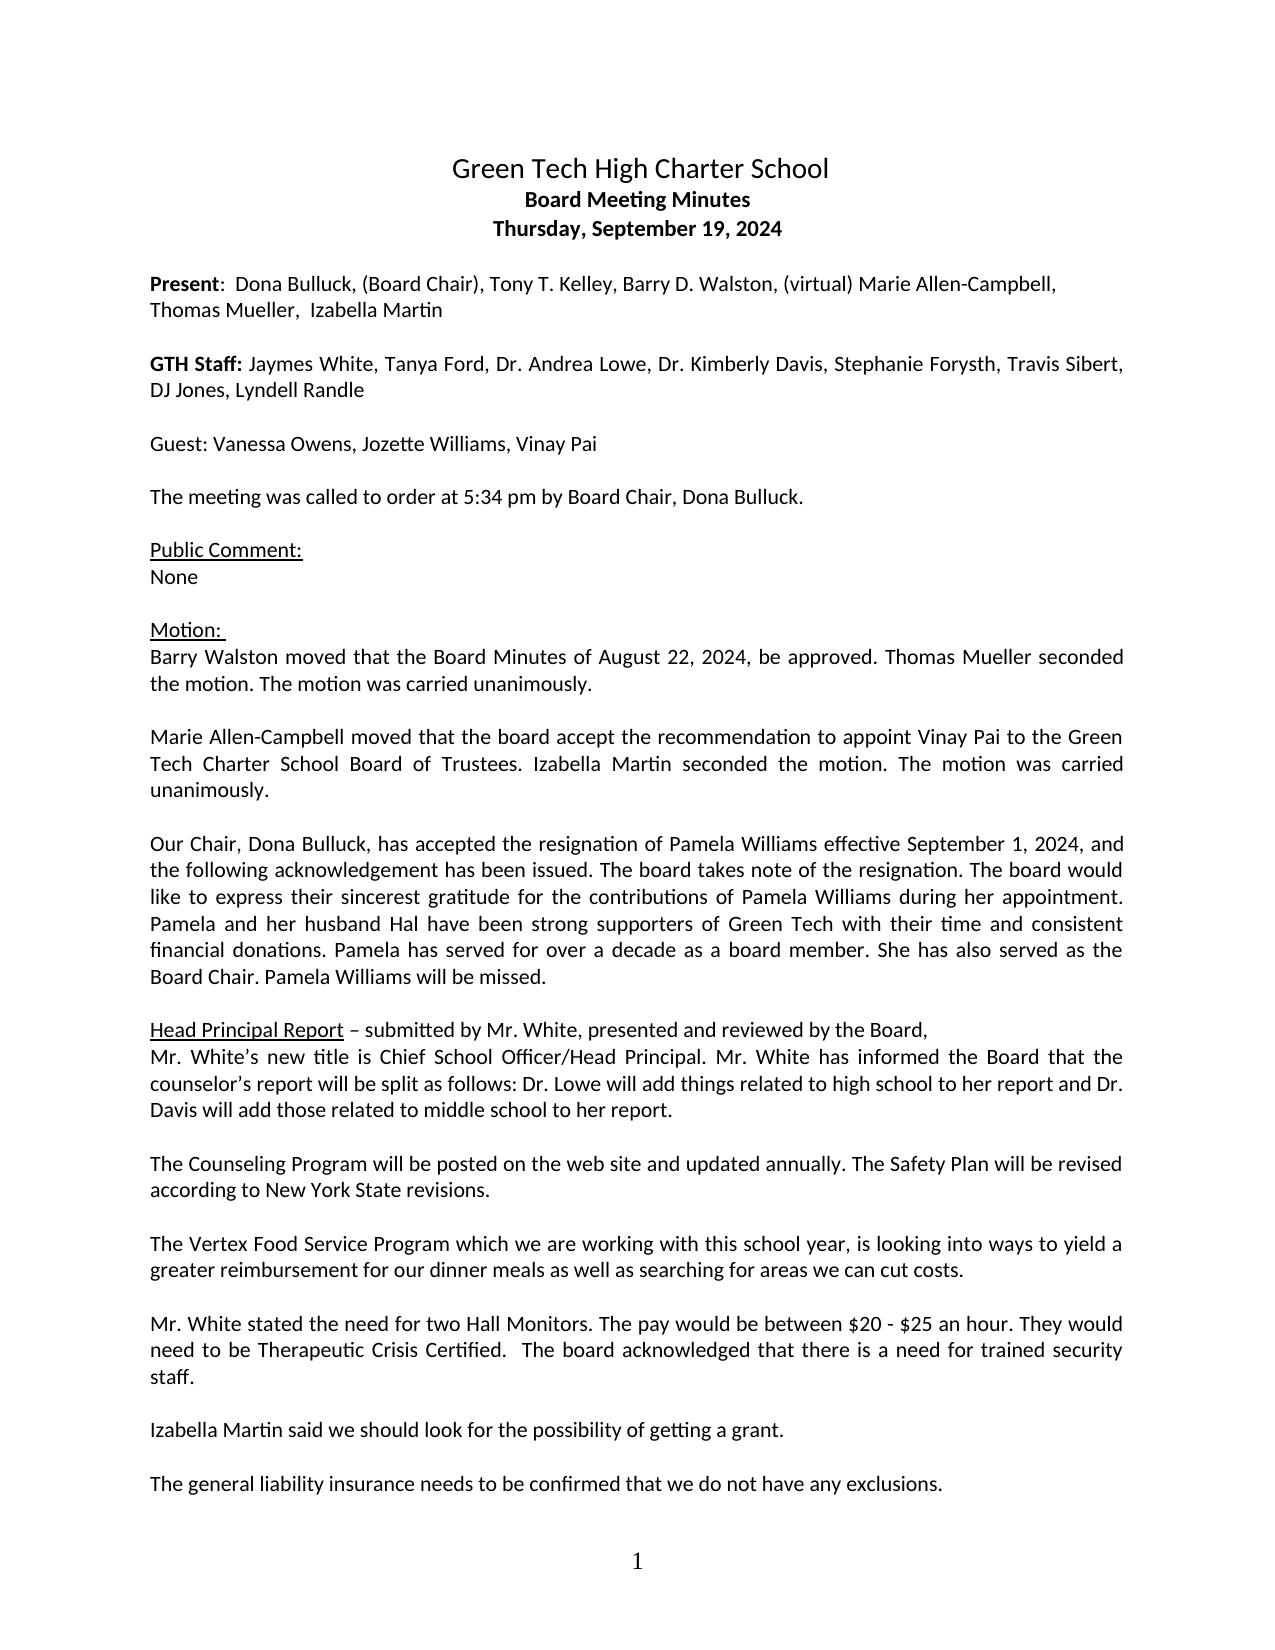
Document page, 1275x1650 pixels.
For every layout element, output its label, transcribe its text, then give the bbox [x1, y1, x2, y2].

text Green Tech High Charter School [150, 150, 1125, 186]
text GTH Staff: Jaymes White, Tanya Ford, Dr. Andrea Lowe, Dr. Kimberly Davis, Stephanie Forysth, Travis Sibert, DJ Jones, Lyndell Randle [150, 350, 1125, 403]
text The Vertex Food Service Program which we are working with this school year, is looking into ways to yield a greater reimbursement for our dinner meals as well as searching for areas we can cut costs. [150, 1230, 1125, 1283]
text Board Meeting Minutes [150, 186, 1125, 214]
text Present: Dona Bulluck, (Board Chair), Tony T. Kelley, Barry D. Walston, (virtual) Marie Allen-Campbell, Thomas Mueller, Izabella Martin [150, 270, 1125, 323]
text None [150, 563, 1125, 590]
text Marie Allen-Campbell moved that the board accept the recommendation to appoint Vinay Pai to the Green Tech Charter School Board of Trustees. Izabella Martin seconded the motion. The motion was carried unanimously. [150, 723, 1125, 803]
text Barry Walston moved that the Board Minutes of August 22, 2024, be approved. Thomas Mueller seconded the motion. The motion was carried unanimously. [150, 643, 1125, 696]
text The Counseling Program will be posted on the web site and updated annually. The Safety Plan will be revised according to New York State revisions. [150, 1150, 1125, 1203]
text Guest: Vanessa Owens, Jozette Williams, Vinay Pai [150, 430, 1125, 456]
text The meeting was called to order at 5:34 pm by Board Chair, Dona Bulluck. [150, 483, 1125, 510]
text Public Comment: [150, 536, 1125, 563]
text Thursday, September 19, 2024 [150, 214, 1125, 242]
text Izabella Martin said we should look for the possibility of getting a grant. [150, 1416, 1125, 1443]
text Mr. White stated the need for two Hall Monitors. The pay would be between $20 - $25 an hour. They would need to be Therapeutic Crisis Certified. The board acknowledged that there is a need for trained security staff. [150, 1310, 1125, 1390]
text Motion: [150, 616, 1125, 643]
text The general liability insurance needs to be confirmed that we do not have any exclusions. [150, 1470, 1125, 1496]
text Head Principal Report – submitted by Mr. White, presented and reviewed by the Board, [150, 1016, 1125, 1043]
text Mr. White’s new title is Chief School Officer/Head Principal. Mr. White has informed the Board that the counselor’s report will be split as follows: Dr. Lowe will add things related to high school to her report and Dr. Davis will add those related to middle school to her report. [150, 1043, 1125, 1123]
text Our Chair, Dona Bulluck, has accepted the resignation of Pamela Williams effective September 1, 2024, and the following acknowledgement has been issued. The board takes note of the resignation. The board would like to express their sincerest gratitude for the contributions of Pamela Williams during her appointment. Pamela and her husband Hal have been strong supporters of Green Tech with their time and consistent financial donations. Pamela has served for over a decade as a board member. She has also served as the Board Chair. Pamela Williams will be missed. [150, 830, 1125, 990]
